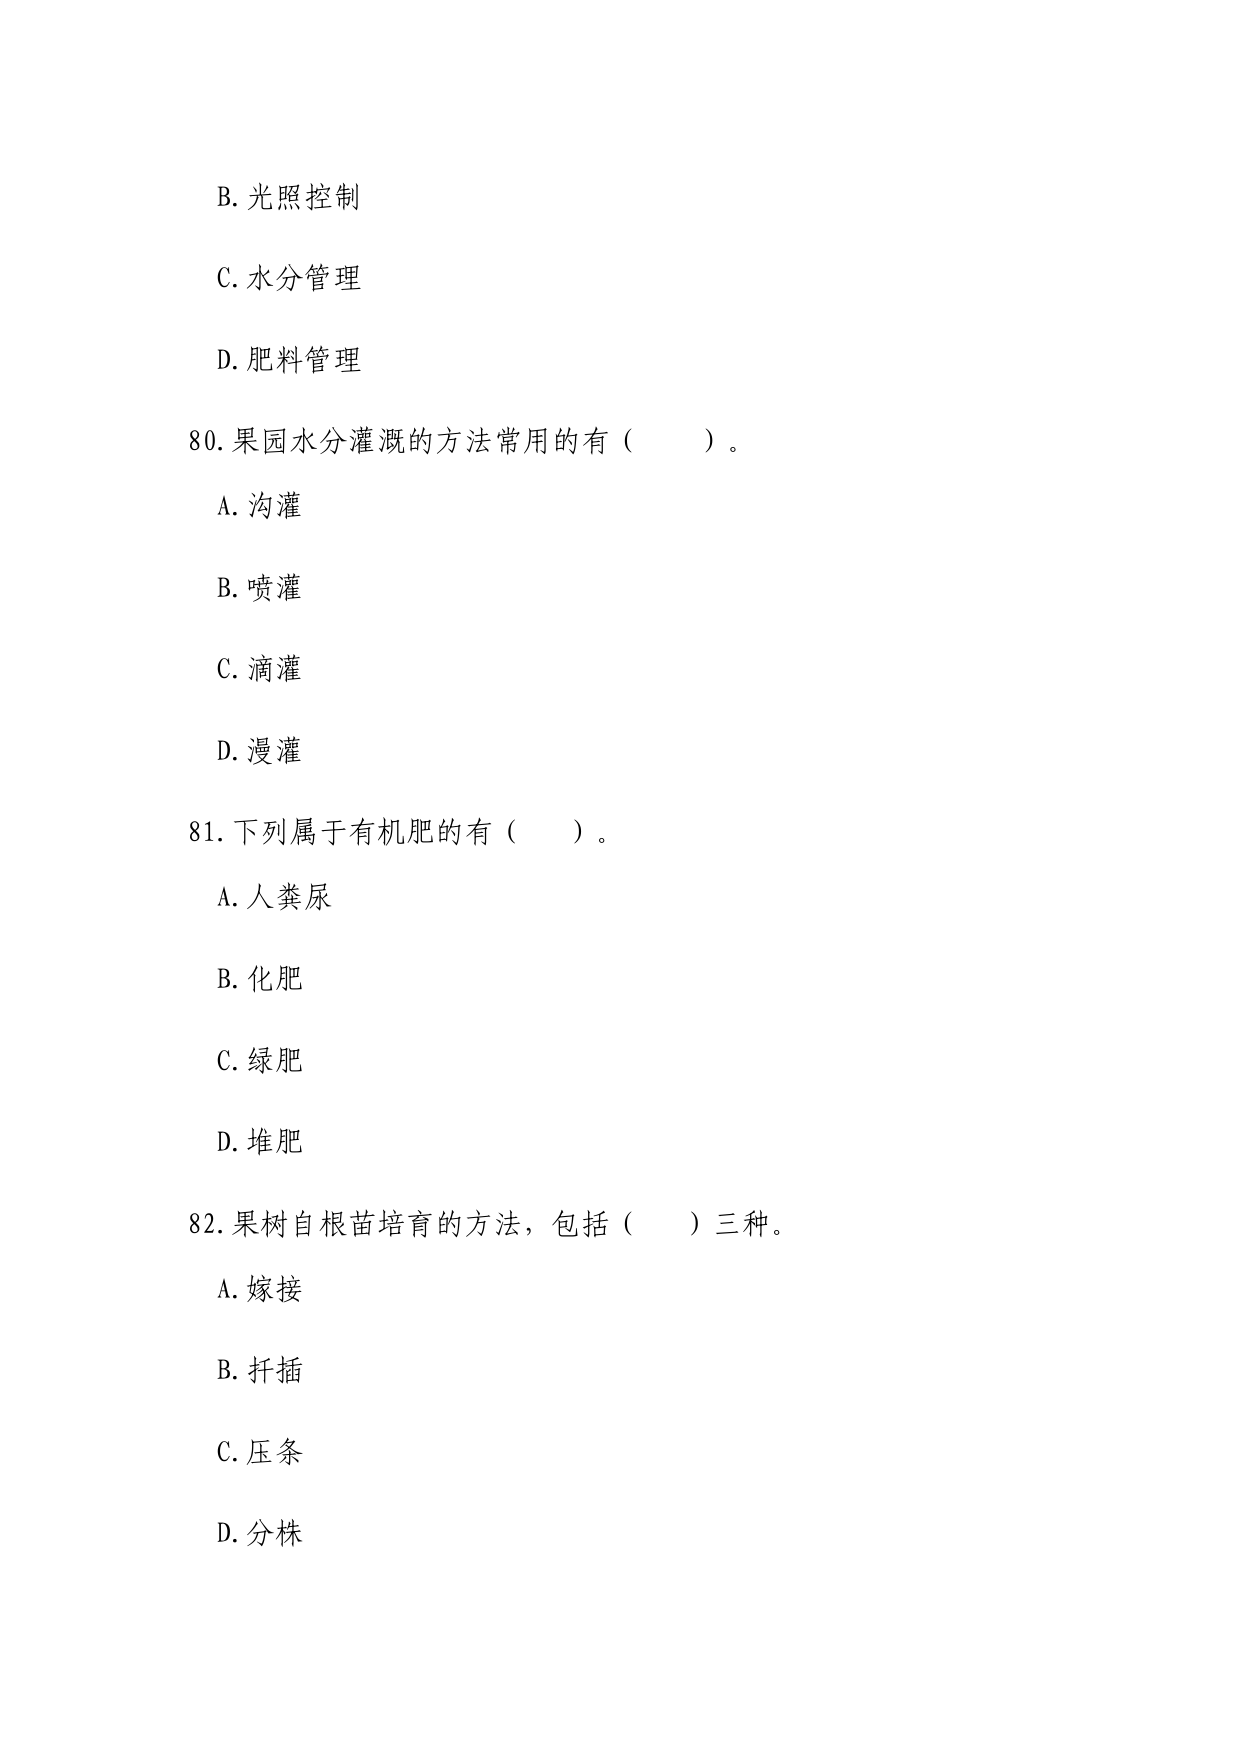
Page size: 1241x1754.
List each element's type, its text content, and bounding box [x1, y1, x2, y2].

text A.嫁接 [187, 1254, 1053, 1319]
text C.水分管理 [187, 243, 1053, 308]
text A.沟灌 [187, 472, 1053, 537]
text 82.果树自根苗培育的方法，包括（ ）三种。 [187, 1189, 1053, 1254]
text D.堆肥 [187, 1108, 1053, 1173]
text A.人粪尿 [187, 863, 1053, 928]
text B.扦插 [187, 1336, 1053, 1401]
text D.漫灌 [187, 716, 1053, 781]
text 80.果园水分灌溉的方法常用的有（ ）。 [187, 407, 1053, 472]
text D.肥料管理 [187, 325, 1053, 390]
text B.光照控制 [187, 162, 1053, 227]
text B.喷灌 [187, 553, 1053, 618]
text C.绿肥 [187, 1026, 1053, 1091]
text D.分株 [187, 1499, 1053, 1564]
text C.压条 [187, 1417, 1053, 1482]
text 81.下列属于有机肥的有（ ）。 [187, 798, 1053, 863]
text C.滴灌 [187, 635, 1053, 700]
text B.化肥 [187, 944, 1053, 1009]
